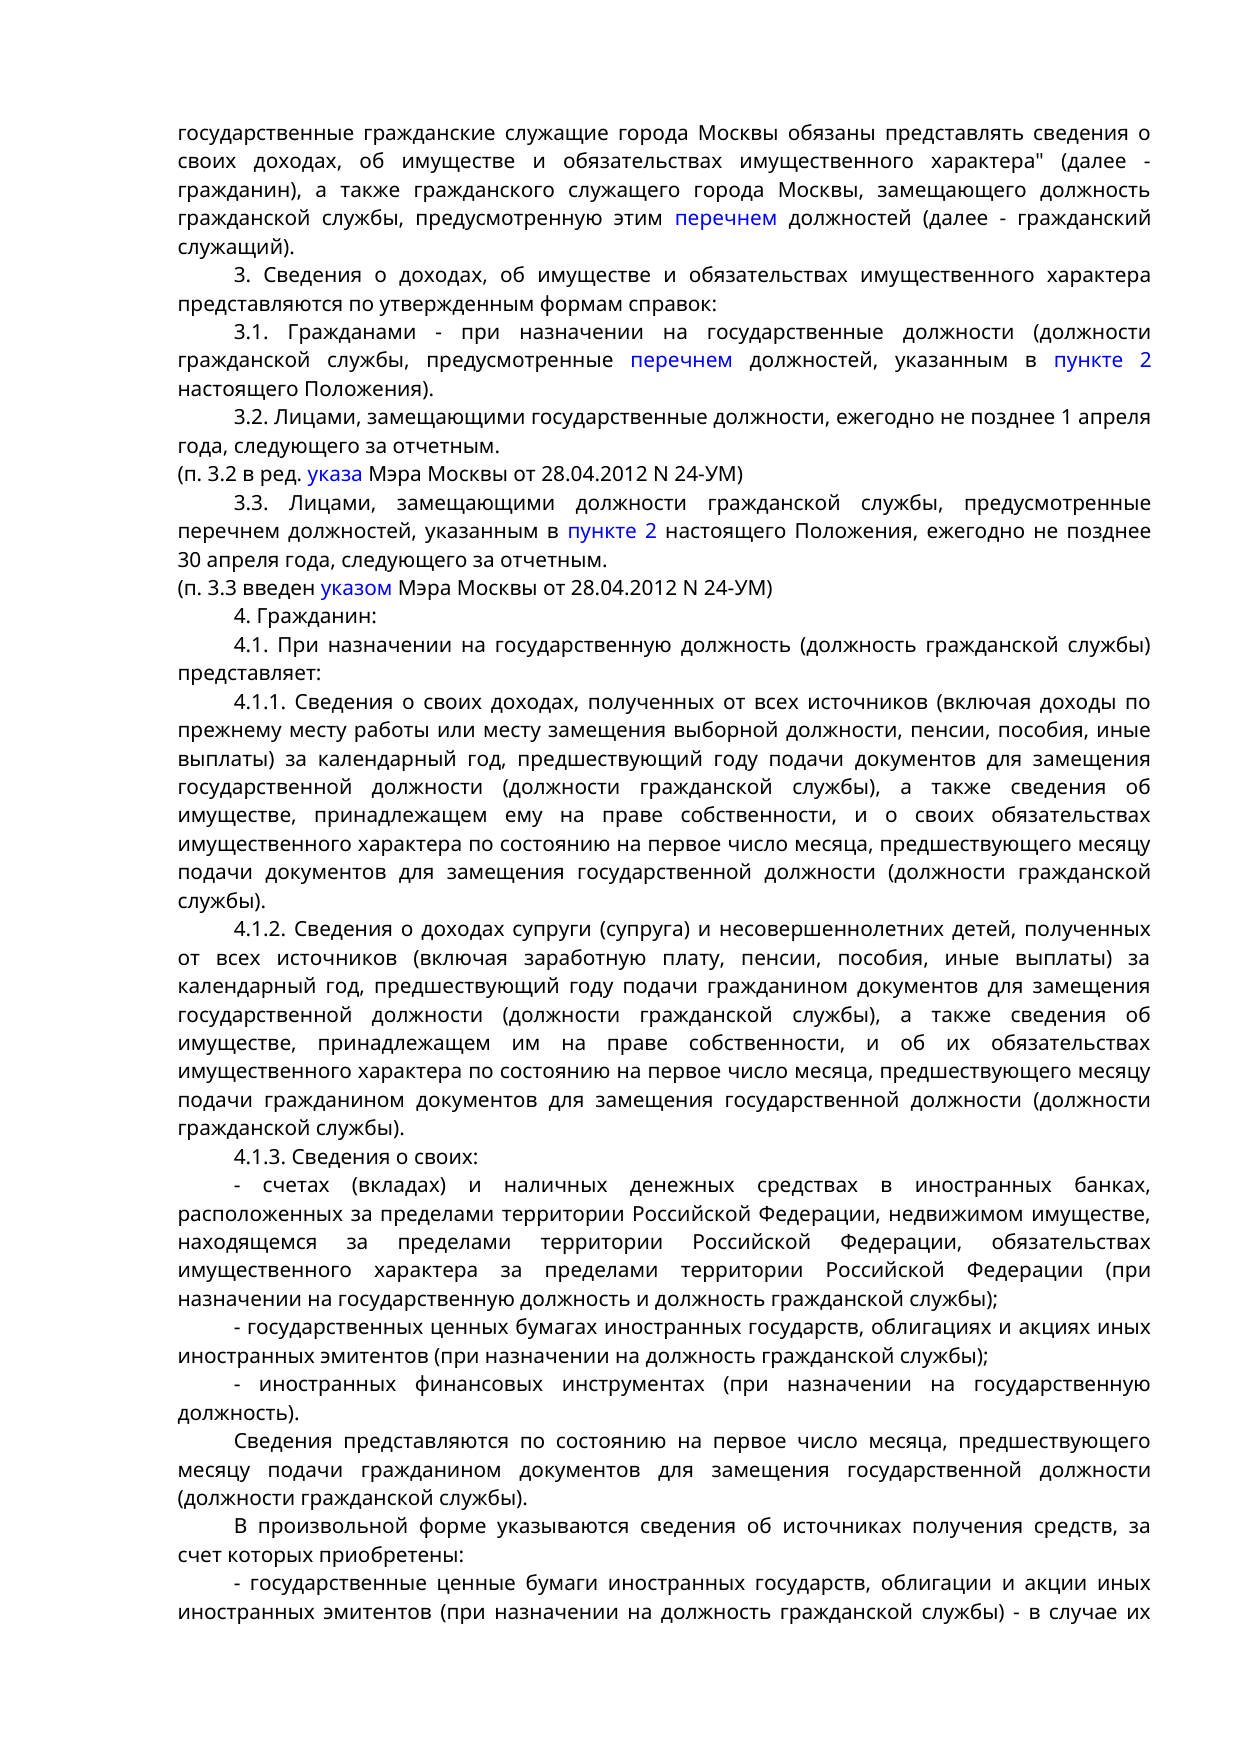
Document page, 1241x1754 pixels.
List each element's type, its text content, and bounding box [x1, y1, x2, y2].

text - государственных ценных бумагах иностранных государств, облигациях и акциях иных иностранных эмитентов (при назначении на должность гражданской службы); [177, 1312, 1152, 1369]
text - счетах (вкладах) и наличных денежных средствах в иностранных банках, расположенных за пределами территории Российской Федерации, недвижимом имуществе, находящемся за пределами территории Российской Федерации, обязательствах имущественного характера за пределами территории Российской Федерации (при назначении на государственную должность и должность гражданской службы); [177, 1170, 1152, 1312]
text 4.1.1. Сведения о своих доходах, полученных от всех источников (включая доходы по прежнему месту работы или месту замещения выборной должности, пенсии, пособия, иные выплаты) за календарный год, предшествующий году подачи документов для замещения государственной должности (должности гражданской службы), а также сведения об имуществе, принадлежащем ему на праве собственности, и о своих обязательствах имущественного характера по состоянию на первое число месяца, предшествующего месяцу подачи документов для замещения государственной должности (должности гражданской службы). [177, 687, 1152, 914]
text 3.2. Лицами, замещающими государственные должности, ежегодно не позднее 1 апреля года, следующего за отчетным. [177, 402, 1152, 459]
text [177, 118, 1152, 260]
text 4. Гражданин: [177, 602, 1152, 630]
text 4.1.3. Сведения о своих: [177, 1142, 1152, 1170]
text В произвольной форме указываются сведения об источниках получения средств, за счет которых приобретены: [177, 1512, 1152, 1568]
text 3.1. Гражданами - при назначении на государственные должности (должности гражданской службы, предусмотренные перечнем должностей, указанным в пункте 2 настоящего Положения). [177, 317, 1152, 402]
text 3.3. Лицами, замещающими должности гражданской службы, предусмотренные перечнем должностей, указанным в пункте 2 настоящего Положения, ежегодно не позднее 30 апреля года, следующего за отчетным. [177, 488, 1152, 573]
text 4.1. При назначении на государственную должность (должность гражданской службы) представляет: [177, 630, 1152, 687]
text 3. Сведения о доходах, об имуществе и обязательствах имущественного характера представляются по утвержденным формам справок: [177, 260, 1152, 317]
text 4.1.2. Сведения о доходах супруги (супруга) и несовершеннолетних детей, полученных от всех источников (включая заработную плату, пенсии, пособия, иные выплаты) за календарный год, предшествующий году подачи гражданином документов для замещения государственной должности (должности гражданской службы), а также сведения об имуществе, принадлежащем им на праве собственности, и об их обязательствах имущественного характера по состоянию на первое число месяца, предшествующего месяцу подачи гражданином документов для замещения государственной должности (должности гражданской службы). [177, 914, 1152, 1142]
text (п. 3.2 в ред. указа Мэра Москвы от 28.04.2012 N 24-УМ) [177, 459, 1152, 488]
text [177, 1568, 1152, 1625]
text - иностранных финансовых инструментах (при назначении на государственную должность). [177, 1369, 1152, 1426]
text (п. 3.3 введен указом Мэра Москвы от 28.04.2012 N 24-УМ) [177, 573, 1152, 602]
